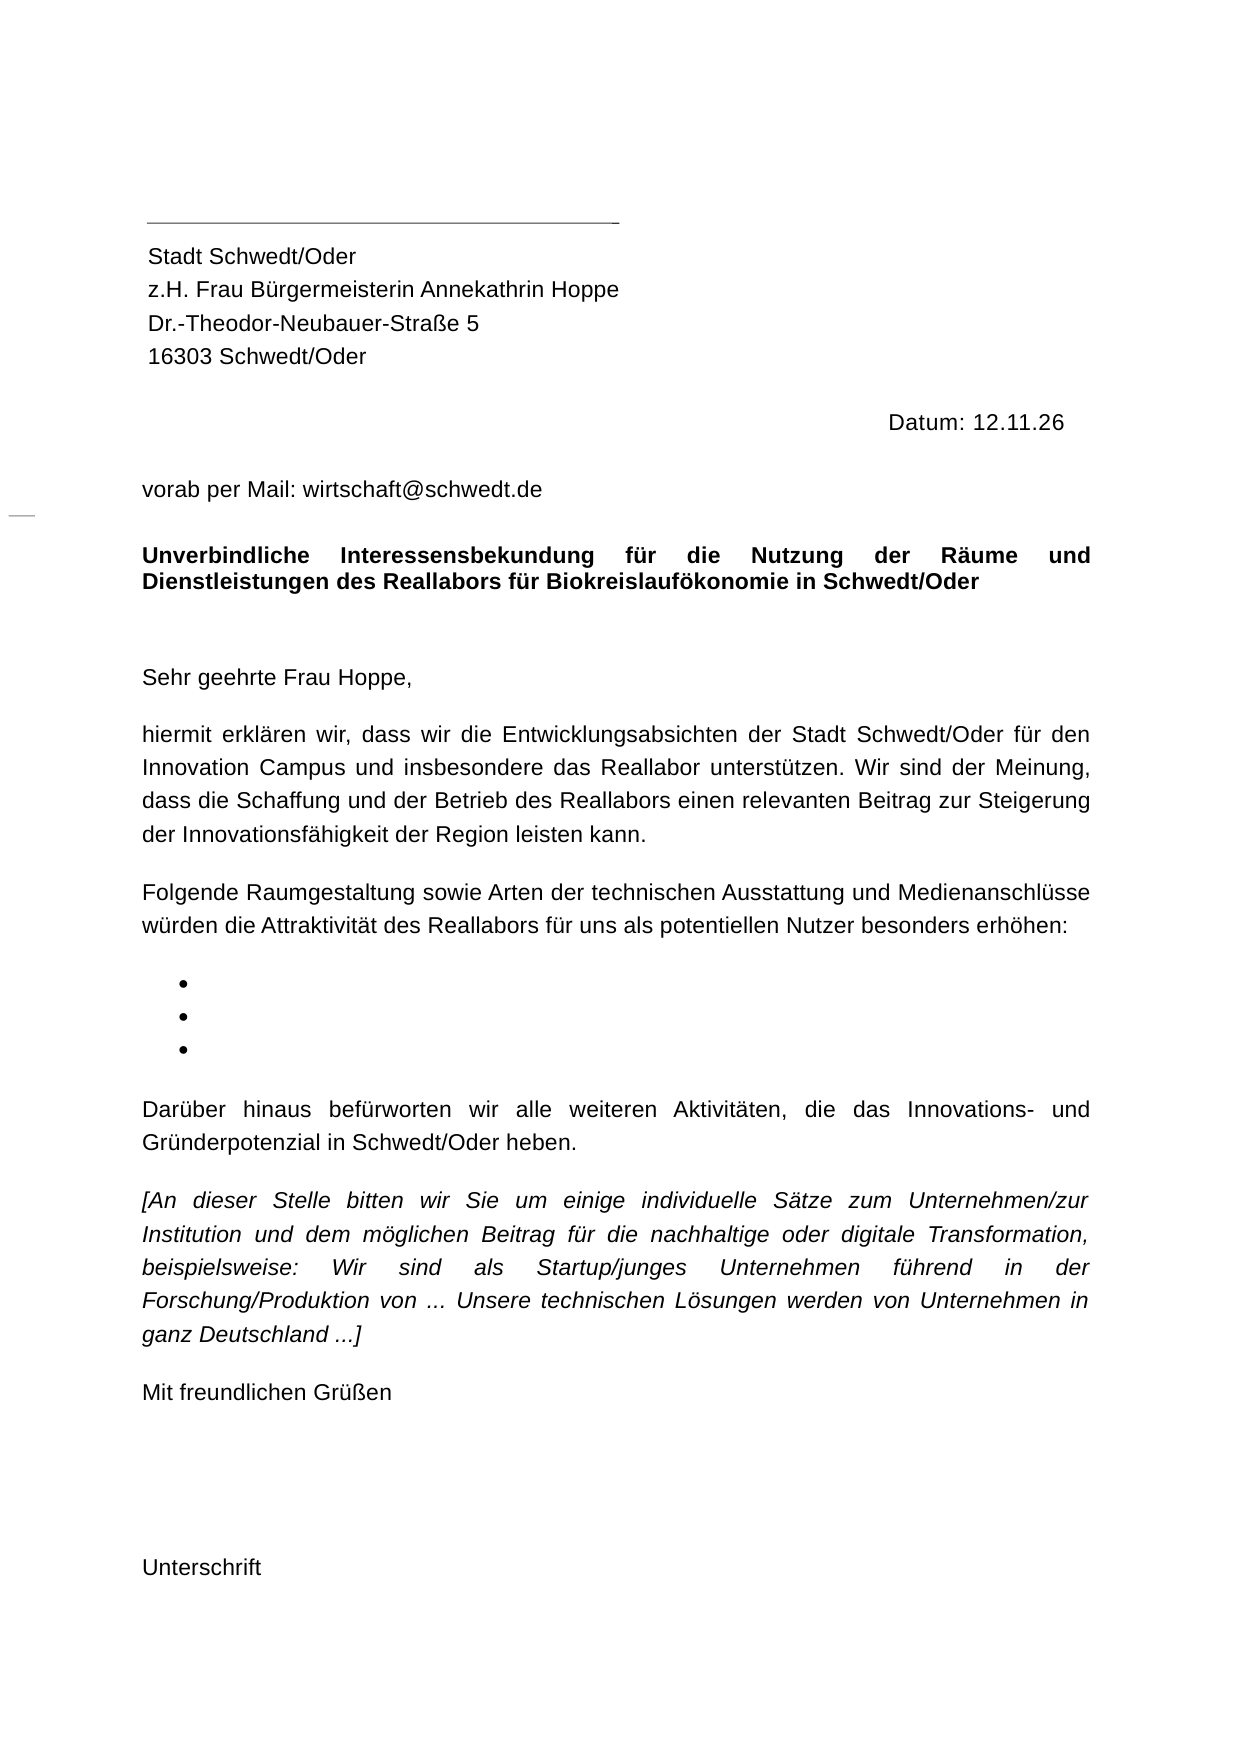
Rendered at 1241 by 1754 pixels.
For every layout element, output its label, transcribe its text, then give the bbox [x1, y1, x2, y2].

text vorab per Mail: wirtschaft@schwedt.de [142, 404, 1092, 504]
text [An dieser Stelle bitten wir Sie um einige individuelle Sätze zum Unternehmen/zur Institution und dem möglichen Beitrag für die nachhaltige oder digitale Transformation, beispielsweise: Wir sind als Startup/junges Unternehmen führend in der Forschung/Produktion von ... Unsere technischen Lösungen werden von Unternehmen in ganz Deutschland ...] [142, 1182, 1092, 1349]
text Unverbindliche Interessensbekundung für die Nutzung der Räume und Dienstleistungen des Reallabors für Biokreislaufökonomie in Schwedt/Oder [142, 542, 1092, 594]
text Unterschrift [142, 1549, 1092, 1582]
text Mit freundlichen Grüßen [142, 1374, 1092, 1407]
text Folgende Raumgestaltung sowie Arten der technischen Ausstattung und Medienanschlüsse würden die Attraktivität des Reallabors für uns als potentiellen Nutzer besonders erhöhen: [142, 874, 1092, 940]
text hiermit erklären wir, dass wir die Entwicklungsabsichten der Stadt Schwedt/Oder für den Innovation Campus und insbesondere das Reallabor unterstützen. Wir sind der Meinung, dass die Schaffung und der Betrieb des Reallabors einen relevanten Beitrag zur Steigerung der Innovationsfähigkeit der Region leisten kann. [142, 715, 1092, 849]
text Sehr geehrte Frau Hoppe, [142, 657, 1092, 690]
text Darüber hinaus befürworten wir alle weiteren Aktivitäten, die das Innovations- und Gründerpotenzial in Schwedt/Oder heben. [142, 1090, 1092, 1157]
